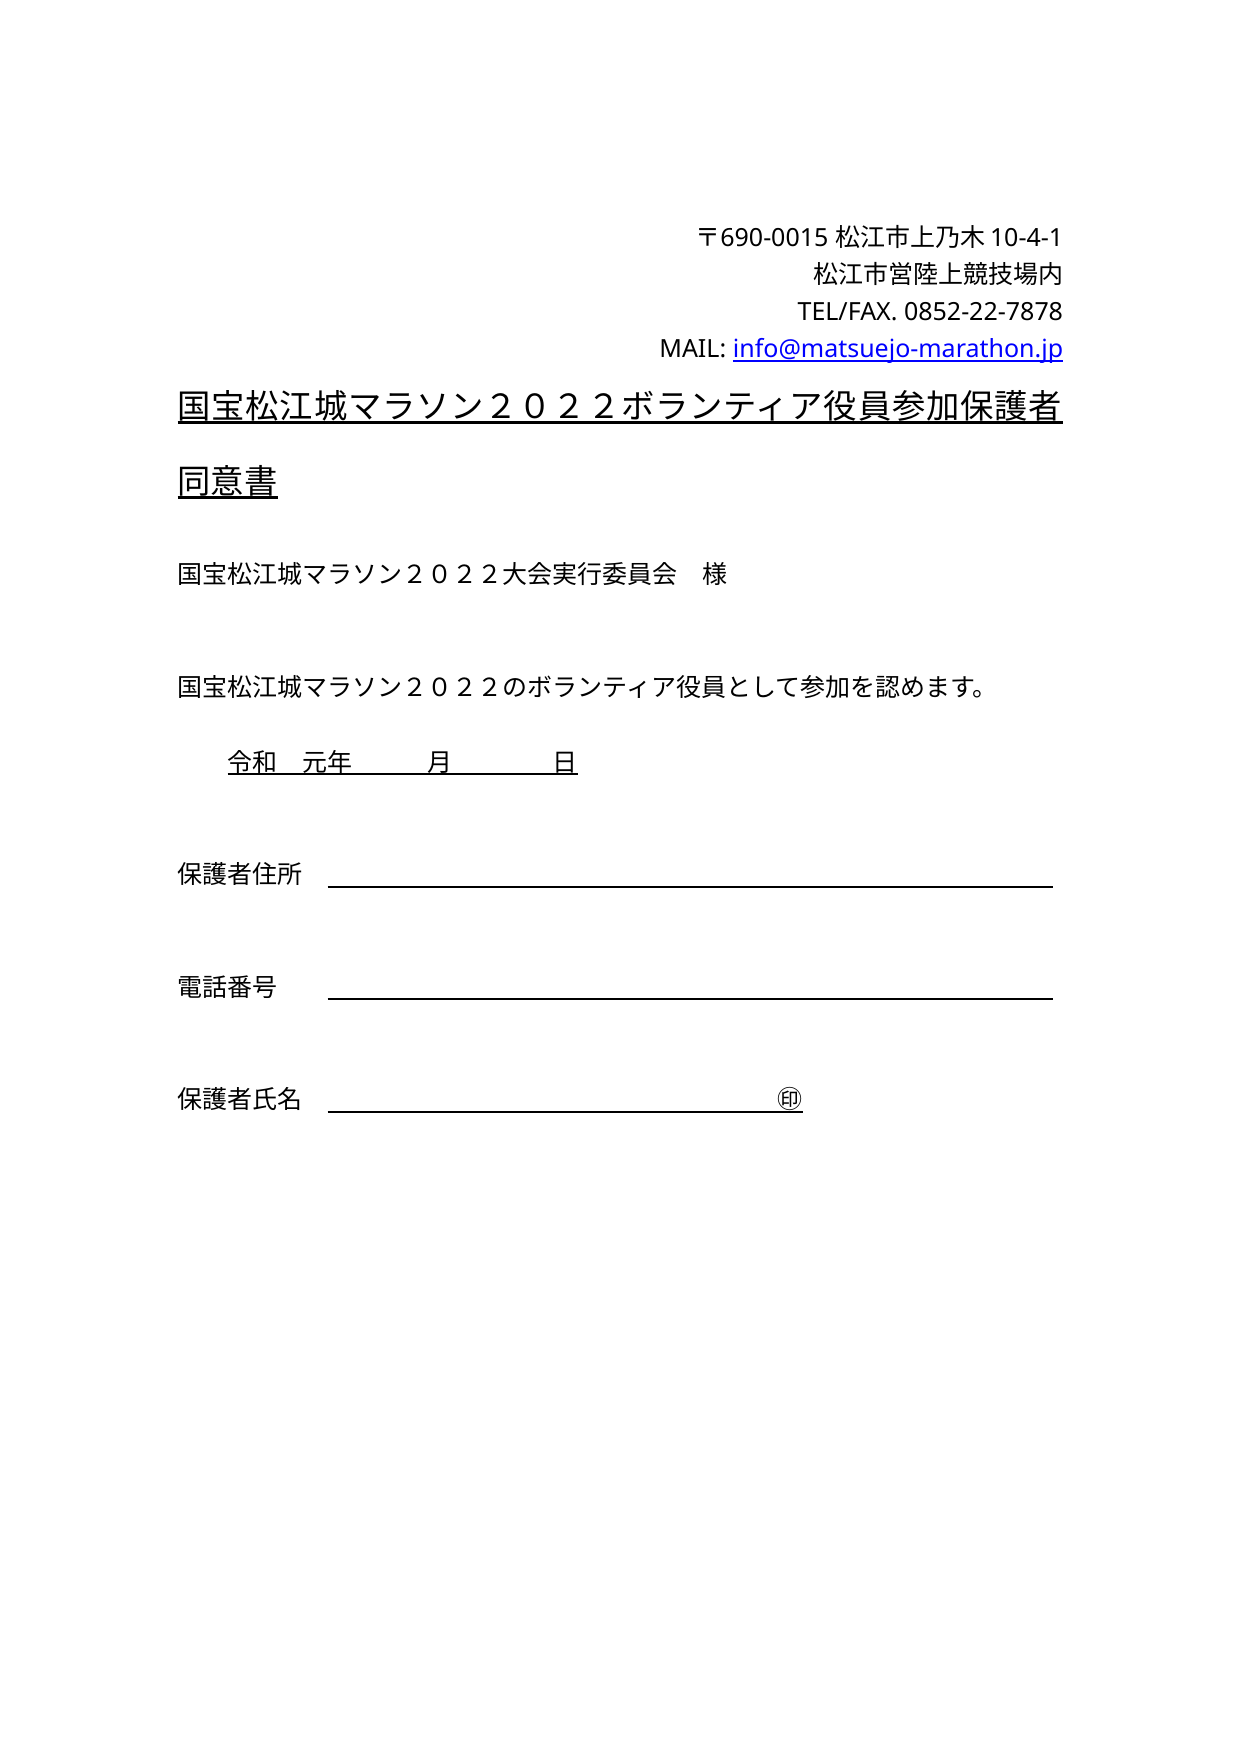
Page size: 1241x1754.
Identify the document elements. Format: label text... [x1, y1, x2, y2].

text 〒690-0015 松江市上乃木10-4-1 [177, 217, 1063, 254]
text MAIL: info@matsuejo-marathon.jp [177, 329, 1063, 367]
text 国宝松江城マラソン２０２２ボランティア役員参加保護者同意書 [177, 367, 1063, 421]
text 保護者住所 [177, 854, 1063, 892]
text TEL/FAX. 0852-22-7878 [177, 292, 1063, 329]
text 松江市営陸上競技場内 [177, 254, 1063, 292]
text 電話番号 [177, 967, 1063, 1004]
text 令和 元年 月 日 [177, 742, 1063, 779]
text 国宝松江城マラソン２０２２大会実行委員会 様 [177, 554, 1063, 592]
text 国宝松江城マラソン２０２２のボランティア役員として参加を認めます。 [177, 667, 1063, 704]
text 保護者氏名 ㊞ [177, 1079, 1063, 1117]
text 国宝松江城マラソン２０２２ボランティア役員参加保護者同意書 [177, 422, 1063, 517]
